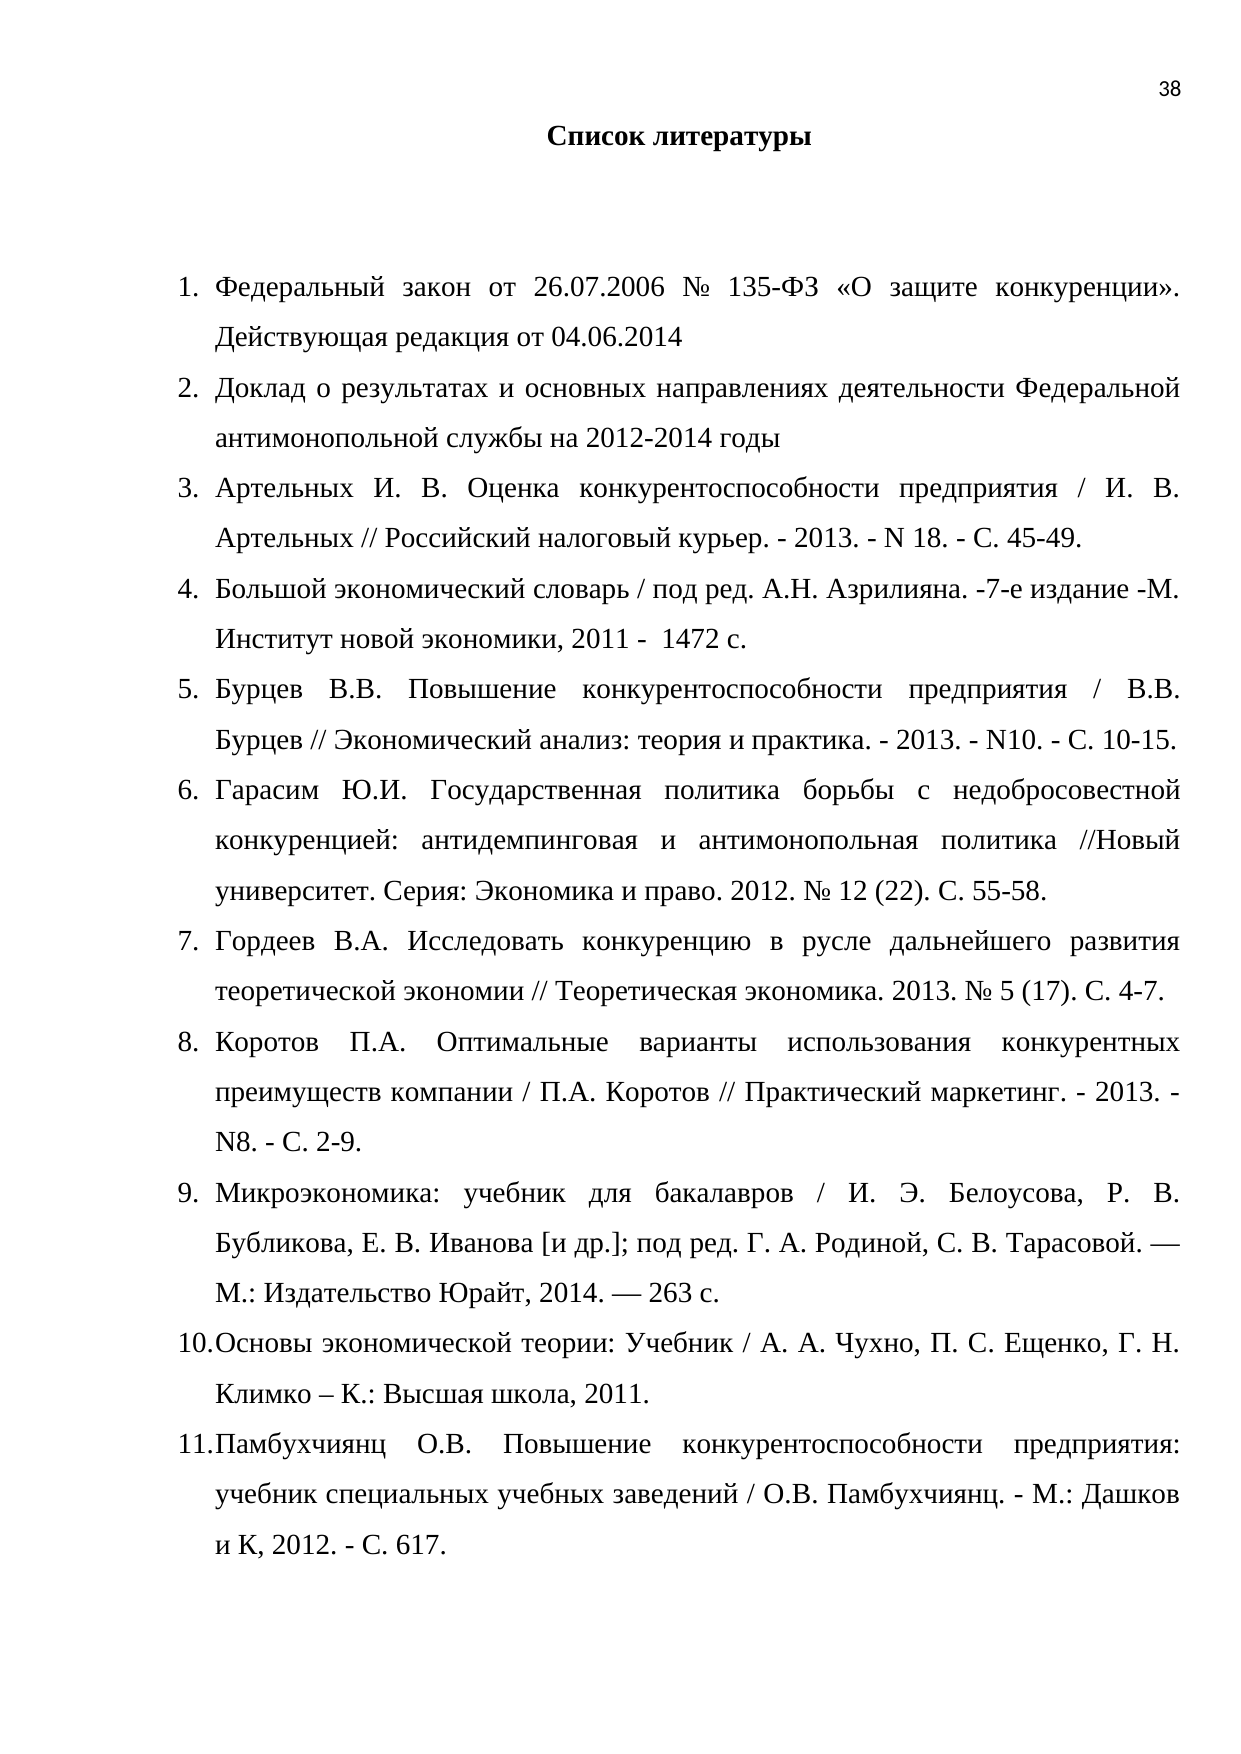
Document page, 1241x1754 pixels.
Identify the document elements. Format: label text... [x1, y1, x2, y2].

list Бурцев В.В. Повышение конкурентоспособности предприятия / В.В. Бурцев // Экономический анализ: теория и практика. - 2013. - N10. - С. 10-15. [177, 672, 1181, 755]
list Памбухчиянц О.В. Повышение конкурентоспособности предприятия: учебник специальных учебных заведений / О.В. Памбухчиянц. - М.: Дашков и К, 2012. - С. 617. [177, 1426, 1181, 1560]
list Федеральный закон от 26.07.2006 № 135-ФЗ «О защите конкуренции». Действующая редакция от 04.06.2014 [177, 269, 1181, 353]
list Коротов П.А. Оптимальные варианты использования конкурентных преимуществ компании / П.А. Коротов // Практический маркетинг. - 2013. - N8. - С. 2-9. [177, 1024, 1181, 1158]
list Доклад о результатах и основных направлениях деятельности Федеральной антимонопольной службы на 2012-2014 годы [177, 370, 1181, 453]
list Артельных И. В. Оценка конкурентоспособности предприятия / И. В. Артельных // Российский налоговый курьер. - 2013. - N 18. - С. 45-49. [177, 470, 1181, 554]
subtitle Список литературы [177, 118, 1181, 152]
list Микроэкономика: учебник для бакалавров / И. Э. Белоусова, Р. В. Бубликова, Е. В. Иванова [и др.]; под ред. Г. А. Родиной, С. В. Тарасовой. — М.: Издательство Юрайт, 2014. — 263 с. [177, 1175, 1181, 1309]
list Основы экономической теории: Учебник / А. А. Чухно, П. С. Ещенко, Г. Н. Климко – К.: Высшая школа, 2011. [177, 1326, 1181, 1409]
list Большой экономический словарь / под ред. А.Н. Азрилияна. -7-е издание -М. Институт новой экономики, 2011 - 1472 с. [177, 571, 1181, 655]
list Гарасим Ю.И. Государственная политика борьбы с недобросовестной конкуренцией: антидемпинговая и антимонопольная политика //Новый университет. Серия: Экономика и право. 2012. № 12 (22). С. 55-58. [177, 772, 1181, 906]
list Гордеев В.А. Исследовать конкуренцию в русле дальнейшего развития теоретической экономии // Теоретическая экономика. 2013. № 5 (17). С. 4-7. [177, 923, 1181, 1007]
